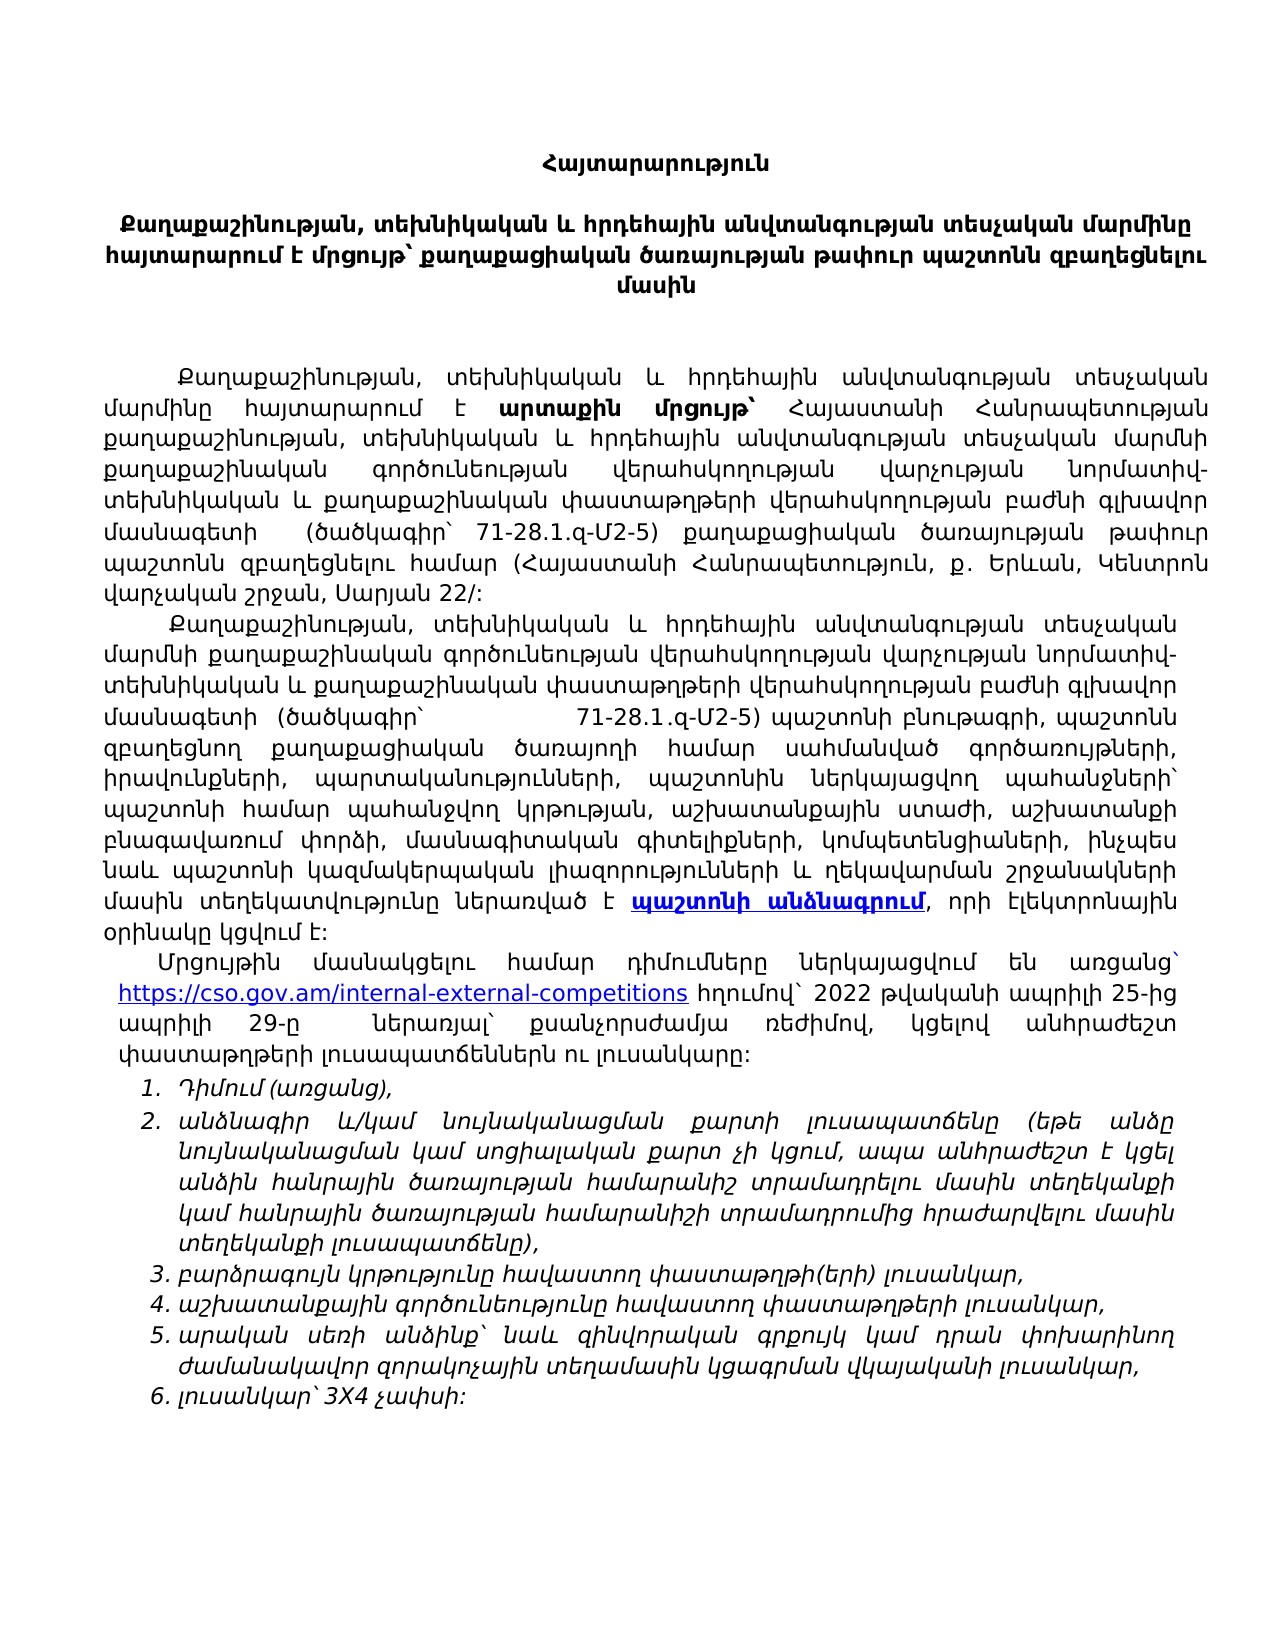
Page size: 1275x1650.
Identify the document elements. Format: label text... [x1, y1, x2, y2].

list արական սեռի անձինք՝ նաև զինվորական գրքույկ կամ դրան փոխարինող ժամանակավոր զորակոչային տեղամասին կցագրման վկայականի լուսանկար, [150, 1322, 1178, 1379]
text Մրցույթին մասնակցելու համար դիմումները ներկայացվում են առցանց՝ https://cso.gov.am/internal-external-competitions հղումով` 2022 թվականի ապրիլի 25-ից ապրիլի 29-ը ներառյալ՝ քսանչորսժամյա ռեժիմով, կցելով անհրաժեշտ փաստաթղթերի լուսապատճեններն ու լուսանկարը: [118, 949, 1178, 1068]
text Քաղաքաշինության, տեխնիկական և հրդեհային անվտանգության տեսչական մարմինը հայտարարում է արտաքին մրցույթ՝ Հայաստանի Հանրապետության քաղաքաշինության, տեխնիկական և հրդեհային անվտանգության տեսչական մարմնի քաղաքաշինական գործունեության վերահսկողության վարչության նորմատիվ-տեխնիկական և քաղաքաշինական փաստաթղթերի վերահսկողության բաժնի գլխավոր մասնագետի (ծածկագիր՝ 71-28.1.զ-Մ2-5) քաղաքացիական ծառայության թափուր պաշտոնն զբաղեցնելու համար (Հայաստանի Հանրապետություն, ք․ Երևան, Կենտրոն վարչական շրջան, Սարյան 22/: [103, 364, 1209, 607]
list լուսանկար՝ 3X4 չափսի: [150, 1383, 1178, 1410]
list Դիմում (առցանց), [141, 1072, 1178, 1103]
text Քաղաքաշինության, տեխնիկական և հրդեհային անվտանգության տեսչական մարմնի քաղաքաշինական գործունեության վերահսկողության վարչության նորմատիվ- տեխնիկական և քաղաքաշինական փաստաթղթերի վերահսկողության բաժնի գլխավոր մասնագետի (ծածկագիր՝ 71-28.1.զ-Մ2-5) պաշտոնի բնութագրի, պաշտոնն զբաղեցնող քաղաքացիական ծառայողի համար սահմանված գործառույթների, իրավունքների, պարտականությունների, պաշտոնին ներկայացվող պահանջների՝ պաշտոնի համար պահանջվող կրթության, աշխատանքային ստաժի, աշխատանքի բնագավառում փորձի, մասնագիտական գիտելիքների, կոմպետենցիաների, ինչպես նաև պաշտոնի կազմակերպական լիազորությունների և ղեկավարման շրջանակների մասին տեղեկատվությունը ներառված է պաշտոնի անձնագրում, որի էլեկտրոնային օրինակը կցվում է: [103, 611, 1178, 945]
list բարձրագույն կրթությունը հավաստող փաստաթղթի(երի) լուսանկար, [150, 1261, 1178, 1288]
list անձնագիր և/կամ նույնականացման քարտի լուսապատճենը (եթե անձը նույնականացման կամ սոցիալական քարտ չի կցում, ապա անհրաժեշտ է կցել անձին հանրային ծառայության համարանիշ տրամադրելու մասին տեղեկանքի կամ հանրային ծառայության համարանիշի տրամադրումից հրաժարվելու մասին տեղեկանքի լուսապատճենը), [141, 1108, 1178, 1257]
text Հայտարարություն [103, 150, 1209, 177]
list աշխատանքային գործունեությունը հավաստող փաստաթղթերի լուսանկար, [150, 1292, 1178, 1318]
text Քաղաքաշինության, տեխնիկական և հրդեհային անվտանգության տեսչական մարմինը հայտարարում է մրցույթ՝ քաղաքացիական ծառայության թափուր պաշտոնն զբաղեցնելու մասին [103, 211, 1209, 299]
